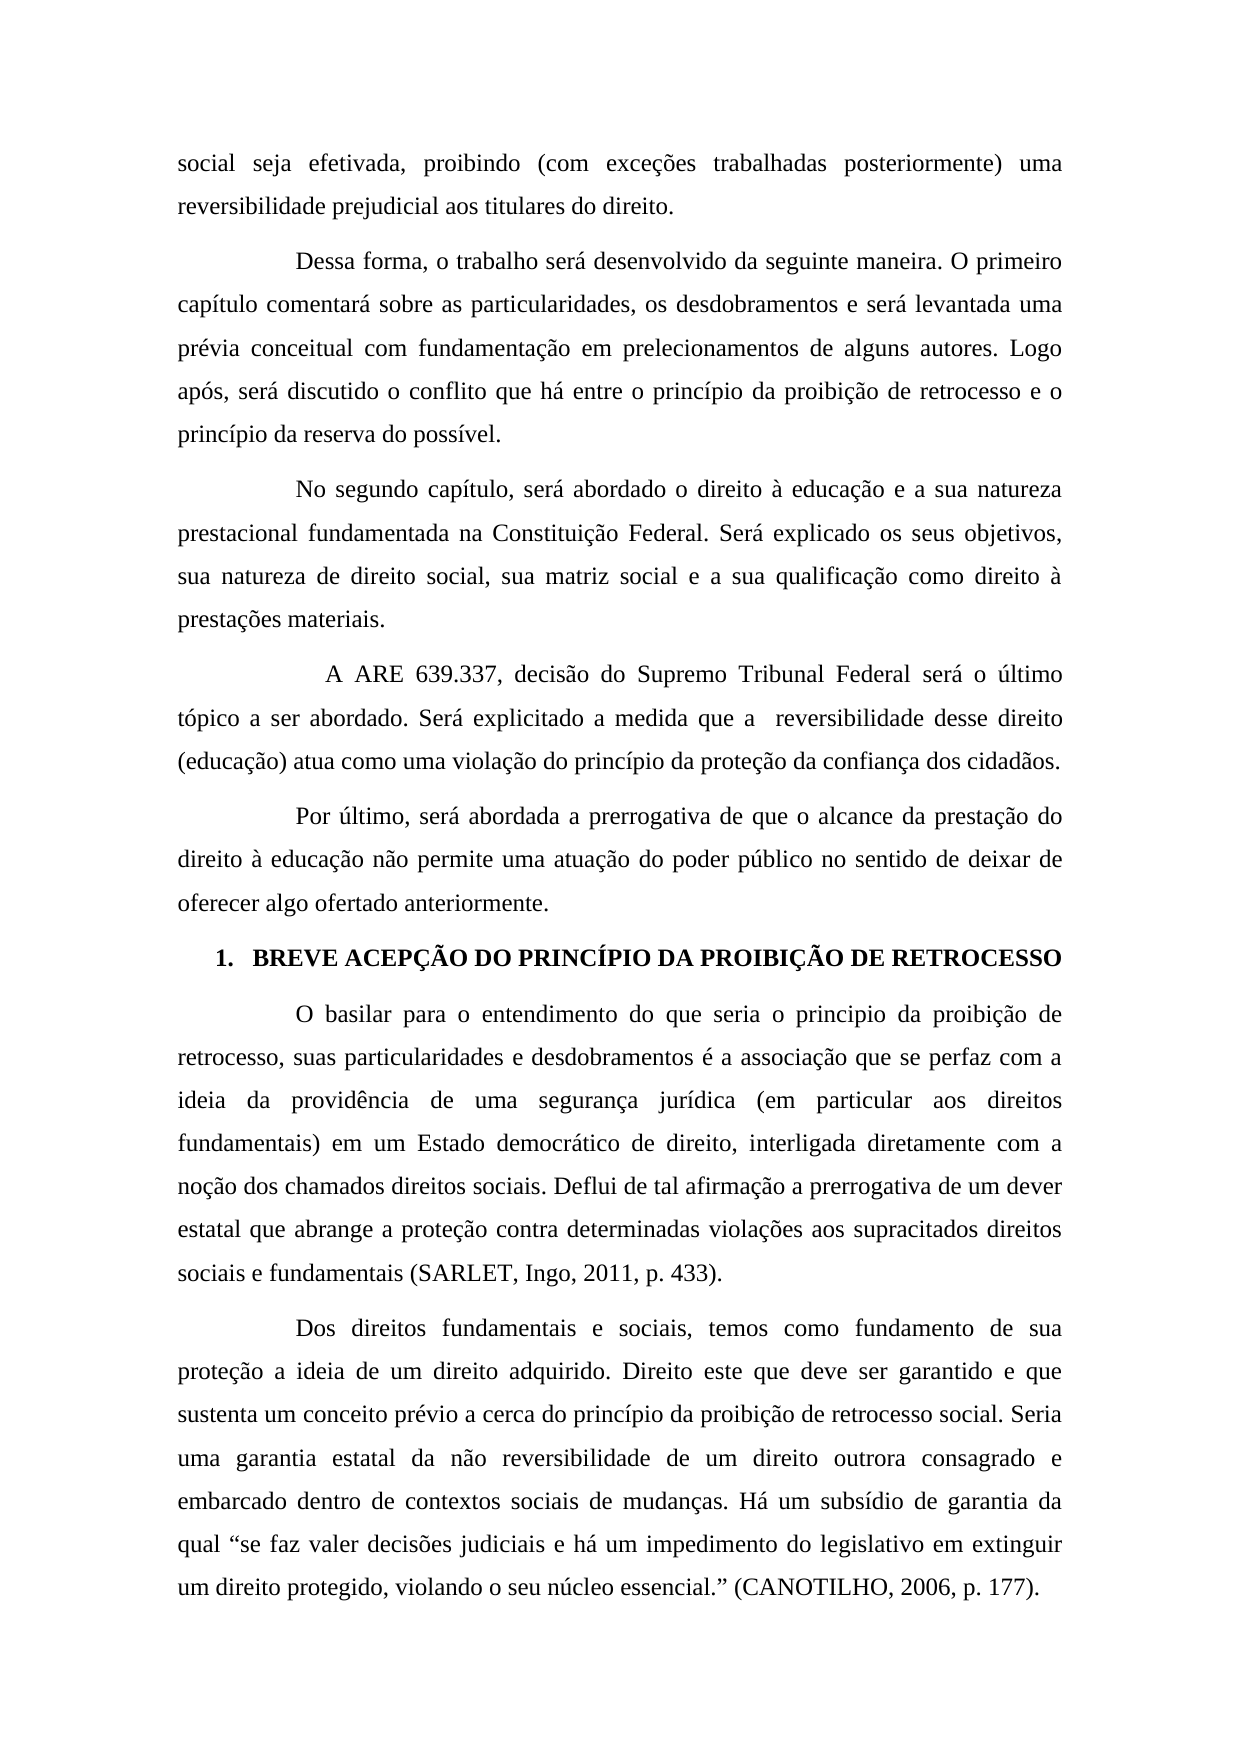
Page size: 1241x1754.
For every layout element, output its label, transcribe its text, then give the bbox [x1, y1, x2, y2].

text A ARE 639.337, decisão do Supremo Tribunal Federal será o último tópico a ser abordado. Será explicitado a medida que a reversibilidade desse direito (educação) atua como uma violação do princípio da proteção da confiança dos cidadãos. [177, 659, 1063, 774]
list BREVE ACEPÇÃO DO PRINCÍPIO DA PROIBIÇÃO DE RETROCESSO [215, 943, 1063, 972]
text Dos direitos fundamentais e sociais, temos como fundamento de sua proteção a ideia de um direito adquirido. Direito este que deve ser garantido e que sustenta um conceito prévio a cerca do princípio da proibição de retrocesso social. Seria uma garantia estatal da não reversibilidade de um direito outrora consagrado e embarcado dentro de contextos sociais de mudanças. Há um subsídio de garantia da qual “se faz valer decisões judiciais e há um impedimento do legislativo em extinguir um direito protegido, violando o seu núcleo essencial.” (CANOTILHO, 2006, p. 177). [177, 1313, 1063, 1601]
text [177, 148, 1063, 219]
text No segundo capítulo, será abordado o direito à educação e a sua natureza prestacional fundamentada na Constituição Federal. Será explicado os seus objetivos, sua natureza de direito social, sua matriz social e a sua qualificação como direito à prestações materiais. [177, 474, 1063, 633]
text Por último, será abordada a prerrogativa de que o alcance da prestação do direito à educação não permite uma atuação do poder público no sentido de deixar de oferecer algo ofertado anteriormente. [177, 873, 1063, 916]
text Por último, será abordada a prerrogativa de que o alcance da prestação do direito à educação não permite uma atuação do poder público no sentido de deixar de oferecer algo ofertado anteriormente. [177, 801, 1063, 845]
text Dessa forma, o trabalho será desenvolvido da seguinte maneira. O primeiro capítulo comentará sobre as particularidades, os desdobramentos e será levantada uma prévia conceitual com fundamentação em prelecionamentos de alguns autores. Logo após, será discutido o conflito que há entre o princípio da proibição de retrocesso e o princípio da reserva do possível. [177, 246, 1063, 448]
text O basilar para o entendimento do que seria o principio da proibição de retrocesso, suas particularidades e desdobramentos é a associação que se perfaz com a ideia da providência de uma segurança jurídica (em particular aos direitos fundamentais) em um Estado democrático de direito, interligada diretamente com a noção dos chamados direitos sociais. Deflui de tal afirmação a prerrogativa de um dever estatal que abrange a proteção contra determinadas violações aos supracitados direitos sociais e fundamentais (SARLET, Ingo, 2011, p. 433). [177, 999, 1063, 1286]
